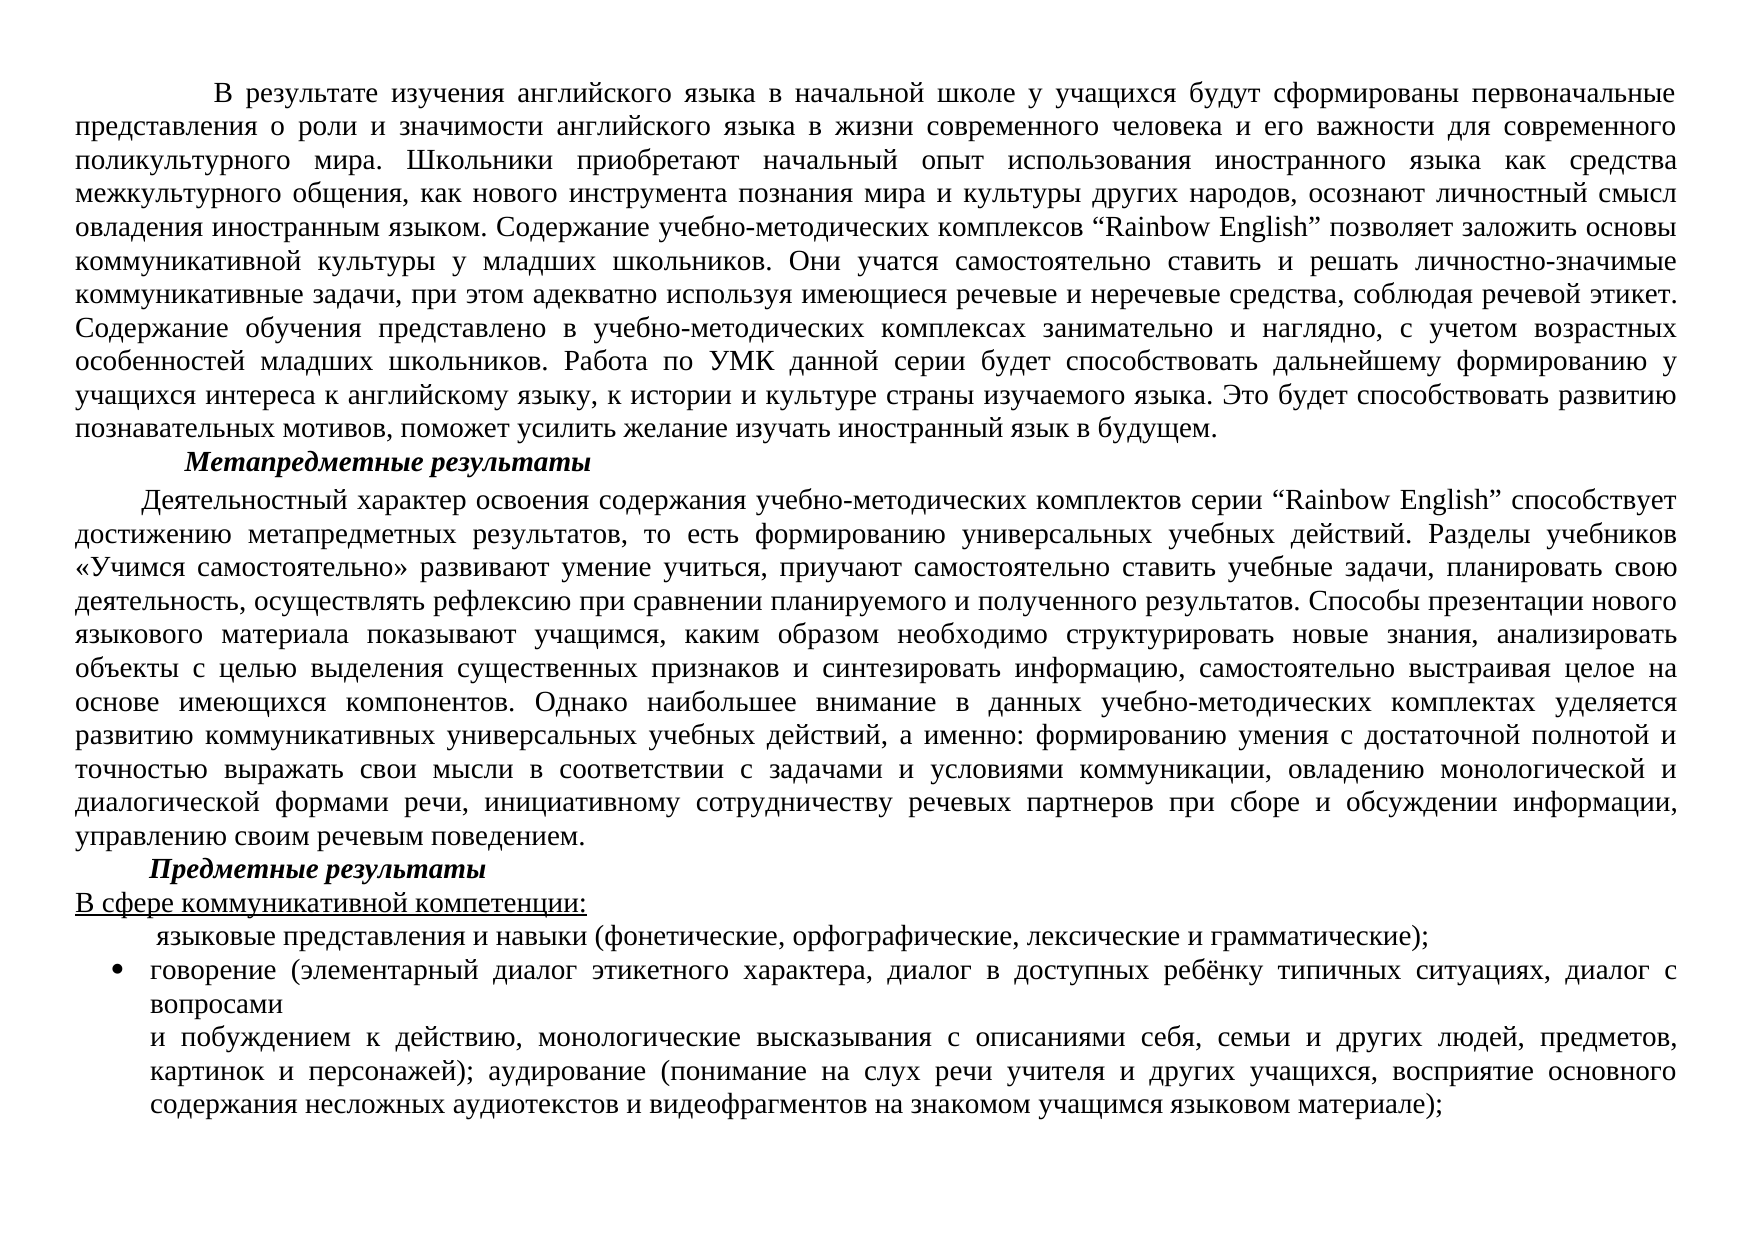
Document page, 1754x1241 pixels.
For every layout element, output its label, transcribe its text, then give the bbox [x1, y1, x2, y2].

text В результате изучения английского языка в начальной школе у учащихся будут сформированы первоначальные представления о роли и значимости английского языка в жизни современного человека и его важности для современного поликультурного мира. Школьники приобретают начальный опыт использования иностранного языка как средства межкультурного общения, как нового инструмента познания мира и культуры других народов, осознают личностный смысл овладения иностранным языком. Содержание учебно-методических комплексов “Rainbow English” позволяет заложить основы коммуникативной культуры у младших школьников. Они учатся самостоятельно ставить и решать личностно-значимые коммуникативные задачи, при этом адекватно используя имеющиеся речевые и неречевые средства, соблюдая речевой этикет. Содержание обучения представлено в учебно-методических комплексах занимательно и наглядно, с учетом возрастных особенностей младших школьников. Работа по УМК данной серии будет способствовать дальнейшему формированию у учащихся интереса к английскому языку, к истории и культуре страны изучаемого языка. Это будет способствовать развитию познавательных мотивов, поможет усилить желание изучать иностранный язык в будущем. [75, 75, 1679, 444]
text Деятельностный характер освоения содержания учебно-методических комплектов серии “Rainbow English” способствует достижению метапредметных результатов, то есть формированию универсальных учебных действий. Разделы учебников «Учимся самостоятельно» развивают умение учиться, приучают самостоятельно ставить учебные задачи, планировать свою деятельность, осуществлять рефлексию при сравнении планируемого и полученного результатов. Способы презентации нового языкового материала показывают учащимся, каким образом необходимо структурировать новые знания, анализировать объекты с целью выделения существенных признаков и синтезировать информацию, самостоятельно выстраивая целое на основе имеющихся компонентов. Однако наибольшее внимание в данных учебно-методических комплектах уделяется развитию коммуникативных универсальных учебных действий, а именно: формированию умения с достаточной полнотой и точностью выражать свои мысли в соответствии с задачами и условиями коммуникации, овладению монологической и диалогической формами речи, инициативному сотрудничеству речевых партнеров при сборе и обсуждении информации, управлению своим речевым поведением. [75, 482, 1679, 851]
text Метапредметные результаты [184, 444, 1679, 477]
text и побуждением к действию, монологические высказывания с описаниями себя, семьи и других людей, предметов, картинок и персонажей); аудирование (понимание на слух речи учителя и других учащихся, восприятие основного содержания несложных аудиотекстов и видеофрагментов на знакомом учащимся языковом материале); [150, 1019, 1679, 1120]
text Предметные результаты [75, 851, 1679, 885]
text В сфере коммуникативной компетенции: [75, 885, 1679, 918]
list говорение (элементарный диалог этикетного характера, диалог в доступных ребёнку типичных ситуациях, диалог с вопросами [112, 952, 1679, 1019]
text языковые представления и навыки (фонетические, орфографические, лексические и грамматические); [75, 918, 1679, 952]
